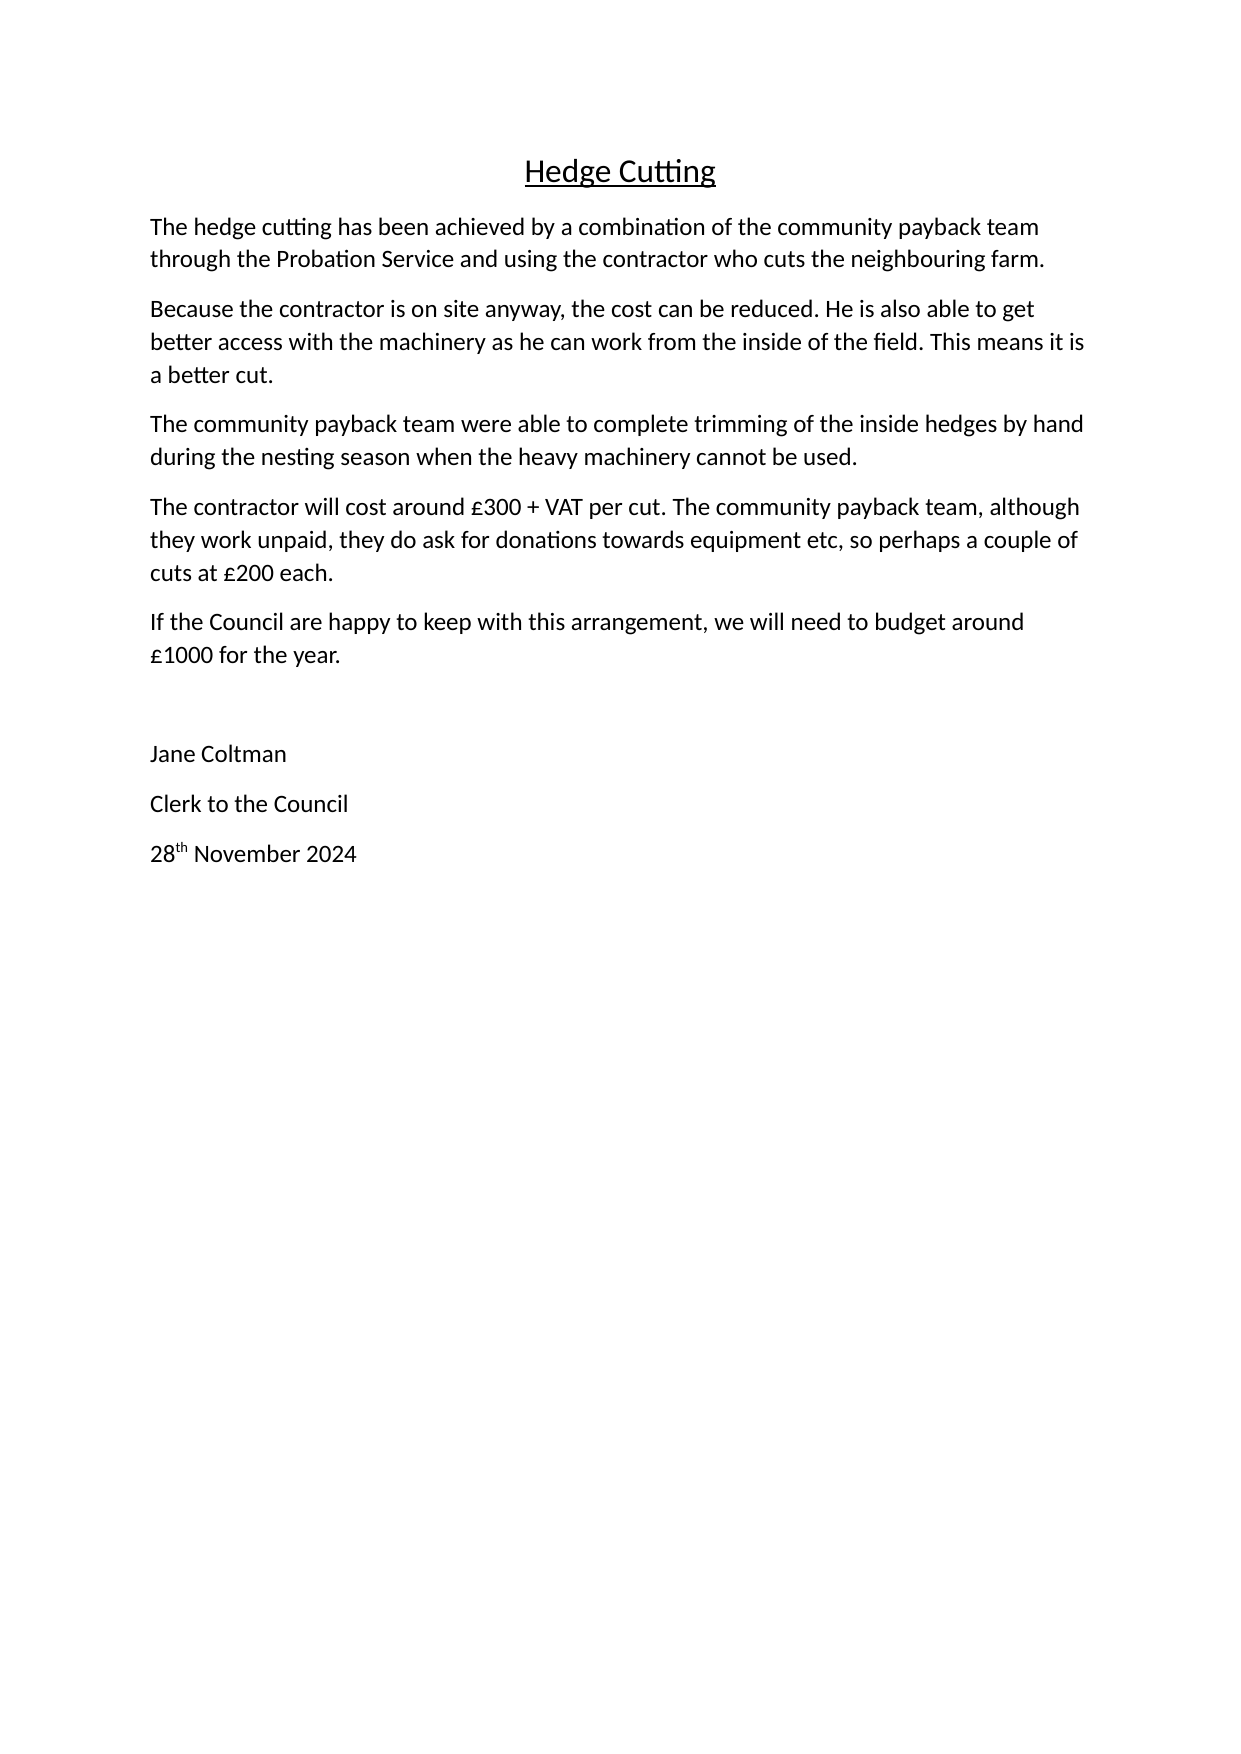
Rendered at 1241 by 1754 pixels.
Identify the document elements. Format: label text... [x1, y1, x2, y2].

text 28th November 2024 [150, 838, 1090, 868]
text Clerk to the Council [150, 788, 1090, 819]
text The hedge cutting has been achieved by a combination of the community payback team through the Probation Service and using the contractor who cuts the neighbouring farm. [150, 211, 1090, 274]
text If the Council are happy to keep with this arrangement, we will need to budget around £1000 for the year. [150, 606, 1090, 670]
text The contractor will cost around £300 + VAT per cut. The community payback team, although they work unpaid, they do ask for donations towards equipment etc, so perhaps a couple of cuts at £200 each. [150, 491, 1090, 587]
text Hedge Cutting [150, 150, 1090, 191]
text Jane Coltman [150, 738, 1090, 769]
text Because the contractor is on site anyway, the cost can be reduced. He is also able to get better access with the machinery as he can work from the inside of the field. This means it is a better cut. [150, 293, 1090, 389]
text The community payback team were able to complete trimming of the inside hedges by hand during the nesting season when the heavy machinery cannot be used. [150, 408, 1090, 472]
